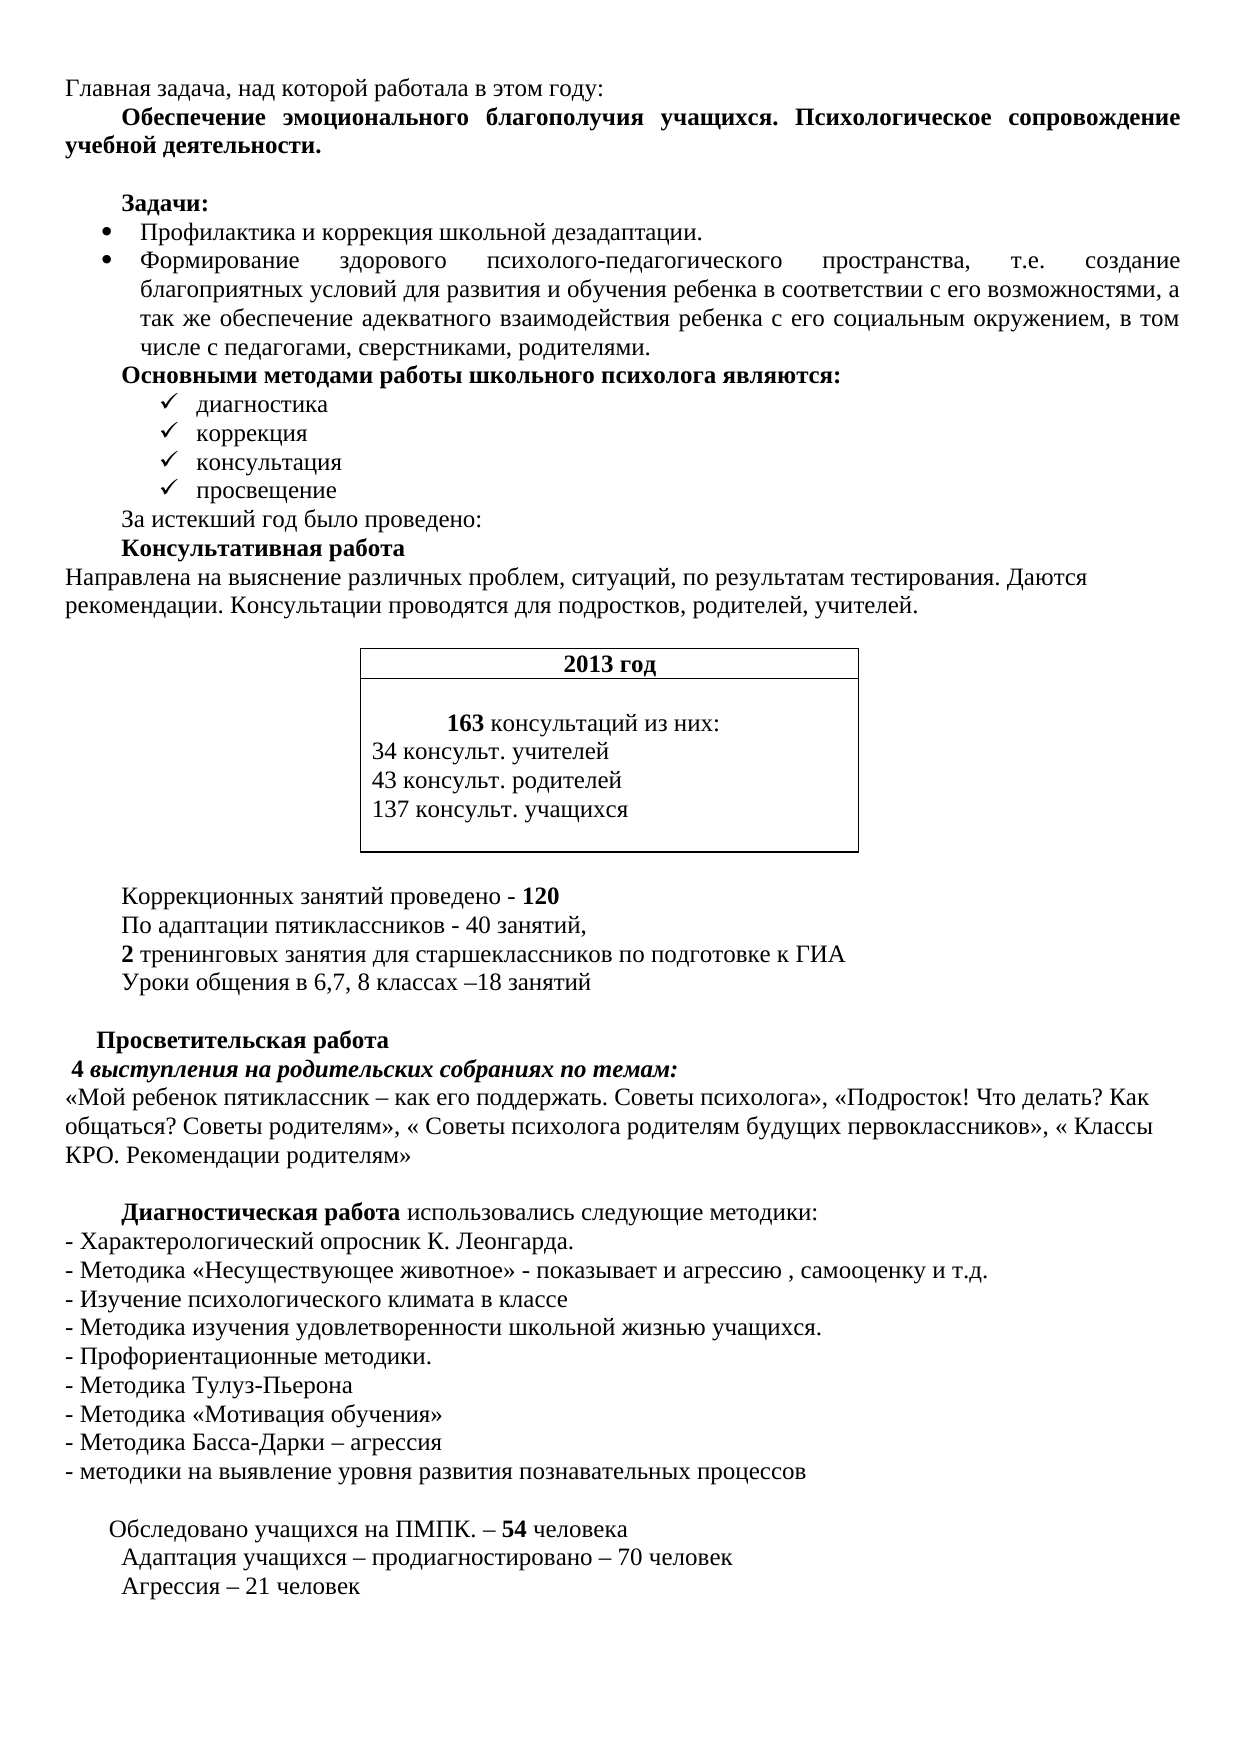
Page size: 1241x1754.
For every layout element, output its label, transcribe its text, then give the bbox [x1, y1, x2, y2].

text Агрессия – 21 человек [65, 1571, 1181, 1600]
text За истекший год было проведено: [65, 504, 1181, 533]
list просвещение [159, 476, 1181, 504]
text Диагностическая работа использовались следующие методики: [65, 1197, 1181, 1226]
text - Методика изучения удовлетворенности школьной жизнью учащихся. [65, 1312, 1181, 1341]
text - методики на выявление уровня развития познавательных процессов [65, 1456, 1181, 1485]
text - Методика «Мотивация обучения» [65, 1399, 1181, 1427]
text 2 тренинговых занятия для старшеклассников по подготовке к ГИА [65, 939, 1181, 967]
list коррекция [159, 418, 1181, 447]
table_header 2013 год [361, 649, 858, 678]
text По адаптации пятиклассников - 40 занятий, [65, 910, 1181, 939]
text Адаптация учащихся – продиагностировано – 70 человек [65, 1542, 1181, 1571]
text Задачи: [65, 188, 1181, 217]
text 4 выступления на родительских собраниях по темам: [65, 1054, 1181, 1082]
text Просветительская работа [65, 1025, 1181, 1054]
text - Методика Басса-Дарки – агрессия [65, 1427, 1181, 1456]
text - Характерологический опросник К. Леонгарда. [65, 1226, 1181, 1255]
text - Методика Тулуз-Пьерона [65, 1370, 1181, 1399]
text «Мой ребенок пятиклассник – как его поддержать. Советы психолога», «Подросток! Что делать? Как общаться? Советы родителям», « Советы психолога родителям будущих первоклассников», « Классы КРО. Рекомендации родителям» [65, 1082, 1181, 1169]
text Основными методами работы школьного психолога являются: [65, 361, 1181, 389]
table_cell 163 консультаций из них: 34 консульт. учителей 43 консульт. родителей 137 консульт. учащихся [361, 679, 858, 851]
text - Методика «Несуществующее животное» - показывает и агрессию , самооценку и т.д. [65, 1255, 1181, 1284]
text Обследовано учащихся на ПМПК. – 54 человека [65, 1514, 1181, 1542]
text Консультативная работа [65, 533, 1181, 562]
list Профилактика и коррекция школьной дезадаптации. [102, 217, 1181, 246]
text Уроки общения в 6,7, 8 классах –18 занятий [65, 967, 1181, 996]
text - Профориентационные методики. [65, 1341, 1181, 1370]
text Главная задача, над которой работала в этом году: [65, 73, 1181, 102]
text Коррекционных занятий проведено - 120 [65, 881, 1181, 910]
text - Изучение психологического климата в классе [65, 1284, 1181, 1312]
text Направлена на выяснение различных проблем, ситуаций, по результатам тестирования. Даются рекомендации. Консультации проводятся для подростков, родителей, учителей. [65, 562, 1181, 619]
text Обеспечение эмоционального благополучия учащихся. Психологическое сопровождение учебной деятельности. [65, 102, 1181, 159]
list диагностика [159, 389, 1181, 418]
list консультация [159, 447, 1181, 476]
list Формирование здорового психолого-педагогического пространства, т.е. создание благоприятных условий для развития и обучения ребенка в соответствии с его возможностями, а так же обеспечение адекватного взаимодействия ребенка с его социальным окружением, в том числе с педагогами, сверстниками, родителями. [102, 246, 1181, 361]
